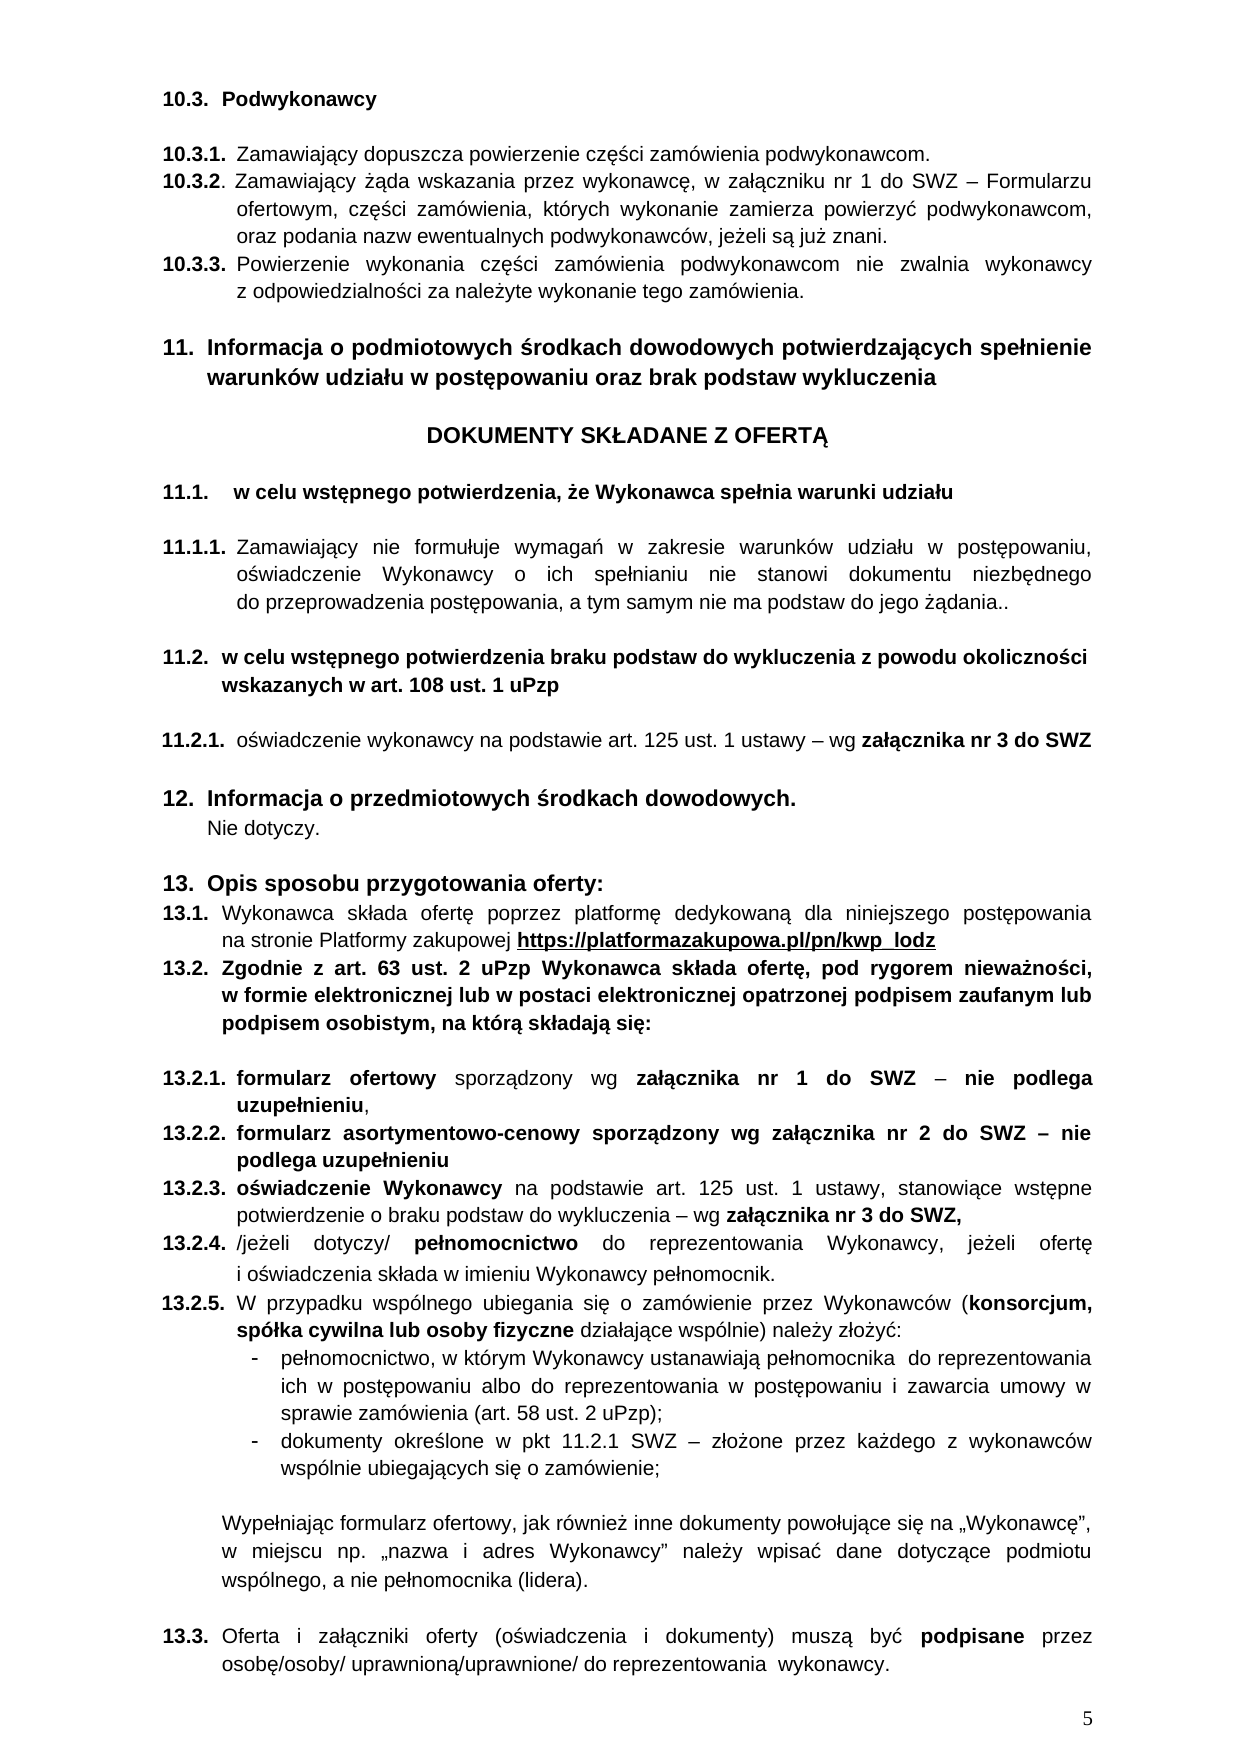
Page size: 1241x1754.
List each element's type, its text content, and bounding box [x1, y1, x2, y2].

list /jeżeli dotyczy/ pełnomocnictwo do reprezentowania Wykonawcy, jeżeli ofertę i oświadczenia składa w imieniu Wykonawcy pełnomocnik. [162, 1231, 1093, 1287]
text DOKUMENTY SKŁADANE Z OFERTĄ [162, 422, 1093, 448]
list formularz ofertowy sporządzony wg załącznika nr 1 do SWZ – nie podlega uzupełnieniu, [162, 1066, 1093, 1117]
text Wypełniając formularz ofertowy, jak również inne dokumenty powołujące się na „Wykonawcę”, w miejscu np. „nazwa i adres Wykonawcy” należy wpisać dane dotyczące podmiotu wspólnego, a nie pełnomocnika (lidera). [222, 1511, 1093, 1593]
text 10.3.2. Zamawiający żąda wskazania przez wykonawcę, w załączniku nr 1 do SWZ – Formularzu ofertowym, części zamówienia, których wykonanie zamierza powierzyć podwykonawcom, oraz podania nazw ewentualnych podwykonawców, jeżeli są już znani. [162, 169, 1093, 248]
list formularz asortymentowo-cenowy sporządzony wg załącznika nr 2 do SWZ – nie podlega uzupełnieniu [162, 1121, 1093, 1172]
text Nie dotyczy. [207, 815, 1093, 839]
list Podwykonawcy [162, 87, 1093, 111]
text 10.3.1. Zamawiający dopuszcza powierzenie części zamówienia podwykonawcom. [162, 142, 1093, 166]
list oświadczenie Wykonawcy na podstawie art. 125 ust. 1 ustawy, stanowiące wstępne potwierdzenie o braku podstaw do wykluczenia – wg załącznika nr 3 do SWZ, [162, 1176, 1093, 1227]
subtitle Informacja o przedmiotowych środkach dowodowych. [162, 785, 1093, 811]
list Oferta i załączniki oferty (oświadczenia i dokumenty) muszą być podpisane przez osobę/osoby/ uprawnioną/uprawnione/ do reprezentowania wykonawcy. [162, 1624, 1093, 1676]
list dokumenty określone w pkt 11.2.1 SWZ – złożone przez każdego z wykonawców wspólnie ubiegających się o zamówienie; [251, 1428, 1093, 1480]
list pełnomocnictwo, w którym Wykonawcy ustanawiają pełnomocnika do reprezentowania ich w postępowaniu albo do reprezentowania w postępowaniu i zawarcia umowy w sprawie zamówienia (art. 58 ust. 2 uPzp); [251, 1346, 1093, 1425]
list Zgodnie z art. 63 ust. 2 uPzp Wykonawca składa ofertę, pod rygorem nieważności, w formie elektronicznej lub w postaci elektronicznej opatrzonej podpisem zaufanym lub podpisem osobistym, na którą składają się: [162, 956, 1093, 1034]
list w celu wstępnego potwierdzenia, że Wykonawca spełnia warunki udziału [162, 480, 1093, 504]
text 10.3.3. Powierzenie wykonania części zamówienia podwykonawcom nie zwalnia wykonawcy z odpowiedzialności za należyte wykonanie tego zamówienia. [162, 252, 1093, 303]
text 11.2. w celu wstępnego potwierdzenia braku podstaw do wykluczenia z powodu okoliczności wskazanych w art. 108 ust. 1 uPzp [162, 645, 1093, 696]
list oświadczenie wykonawcy na podstawie art. 125 ust. 1 ustawy – wg załącznika nr 3 do SWZ [161, 727, 1093, 751]
subtitle Opis sposobu przygotowania oferty: [162, 870, 1093, 897]
list Wykonawca składa ofertę poprzez platformę dedykowaną dla niniejszego postępowania na stronie Platformy zakupowej https://platformazakupowa.pl/pn/kwp_lodz [162, 901, 1093, 952]
subtitle Informacja o podmiotowych środkach dowodowych potwierdzających spełnienie warunków udziału w postępowaniu oraz brak podstaw wykluczenia [162, 334, 1093, 391]
list W przypadku wspólnego ubiegania się o zamówienie przez Wykonawców (konsorcjum, spółka cywilna lub osoby fizyczne działające wspólnie) należy złożyć: [161, 1291, 1093, 1342]
list Zamawiający nie formułuje wymagań w zakresie warunków udziału w postępowaniu, oświadczenie Wykonawcy o ich spełnianiu nie stanowi dokumentu niezbędnego do przeprowadzenia postępowania, a tym samym nie ma podstaw do jego żądania.. [162, 535, 1093, 614]
